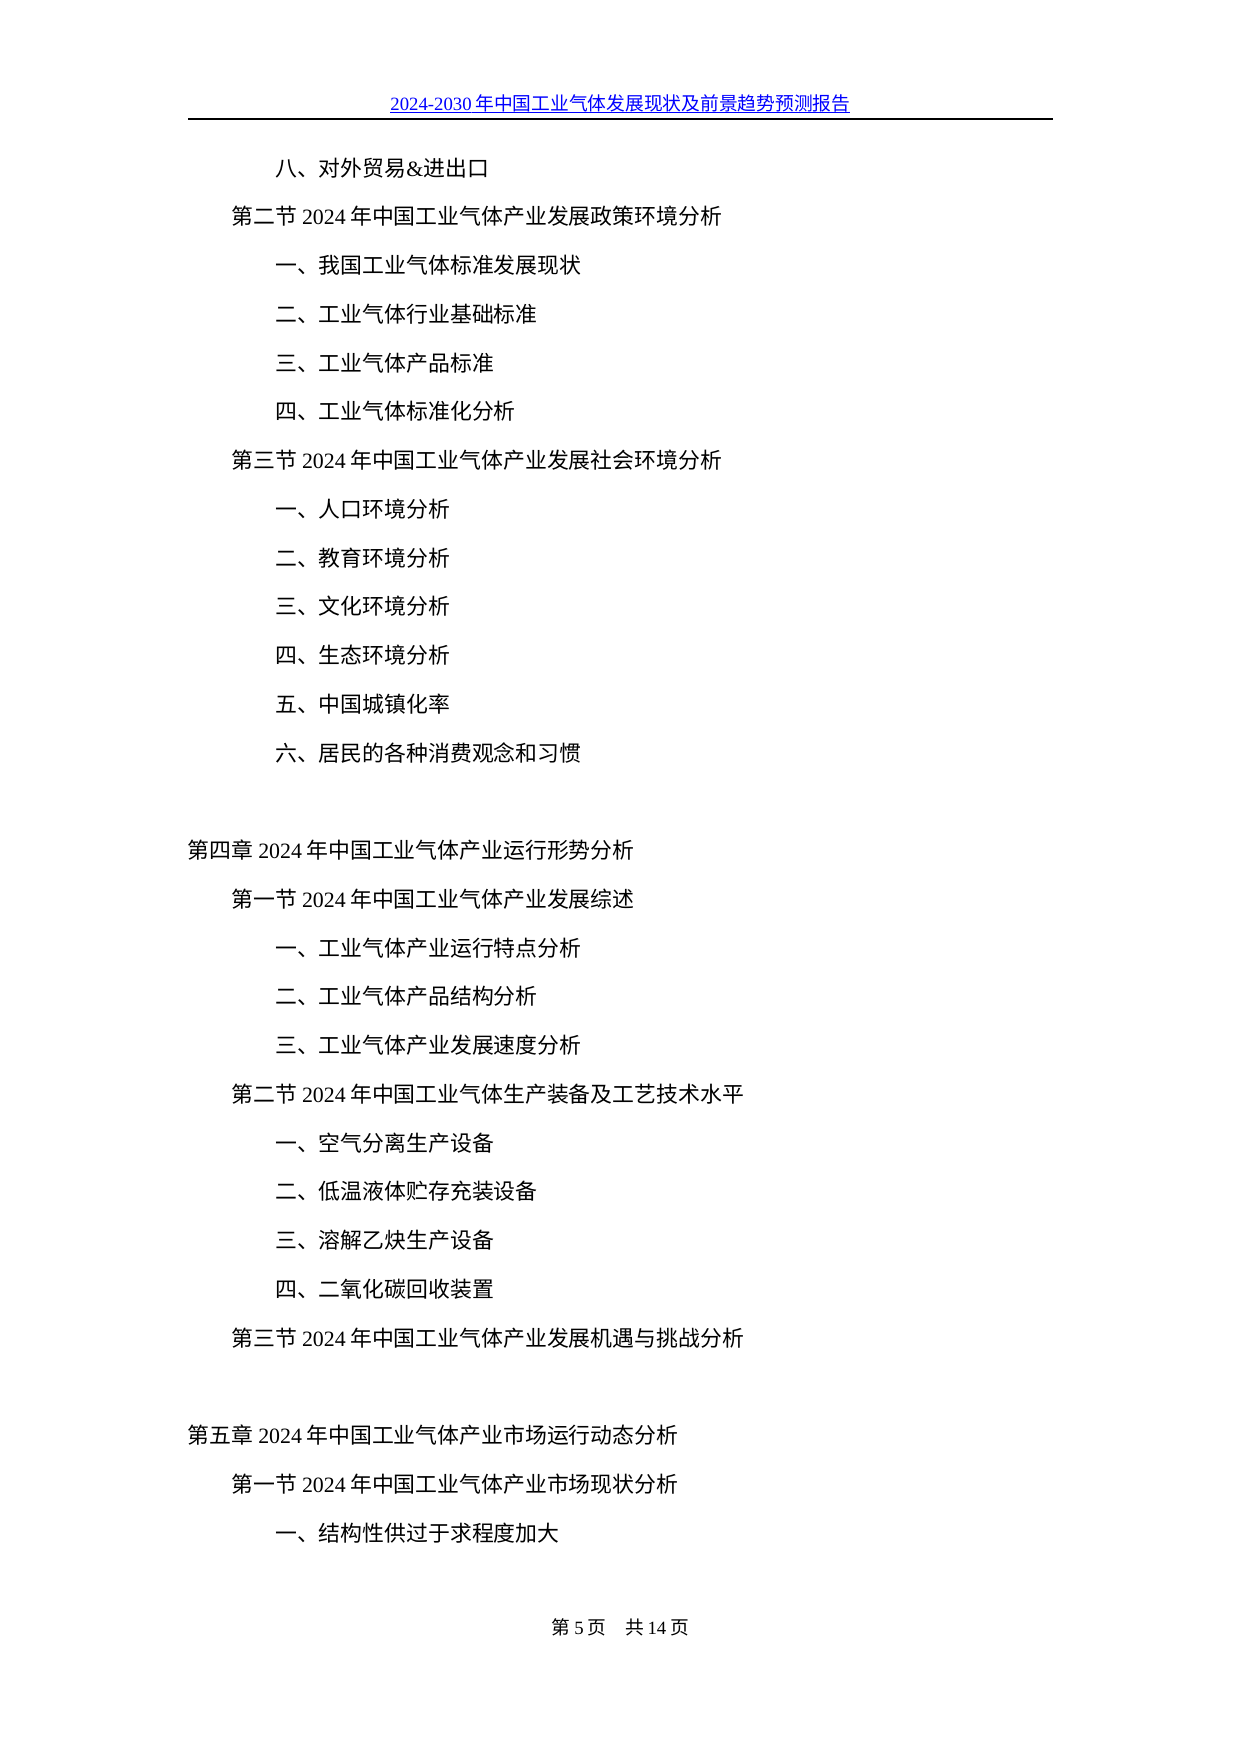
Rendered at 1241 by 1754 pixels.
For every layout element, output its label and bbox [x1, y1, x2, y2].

text [187, 150, 1053, 1548]
